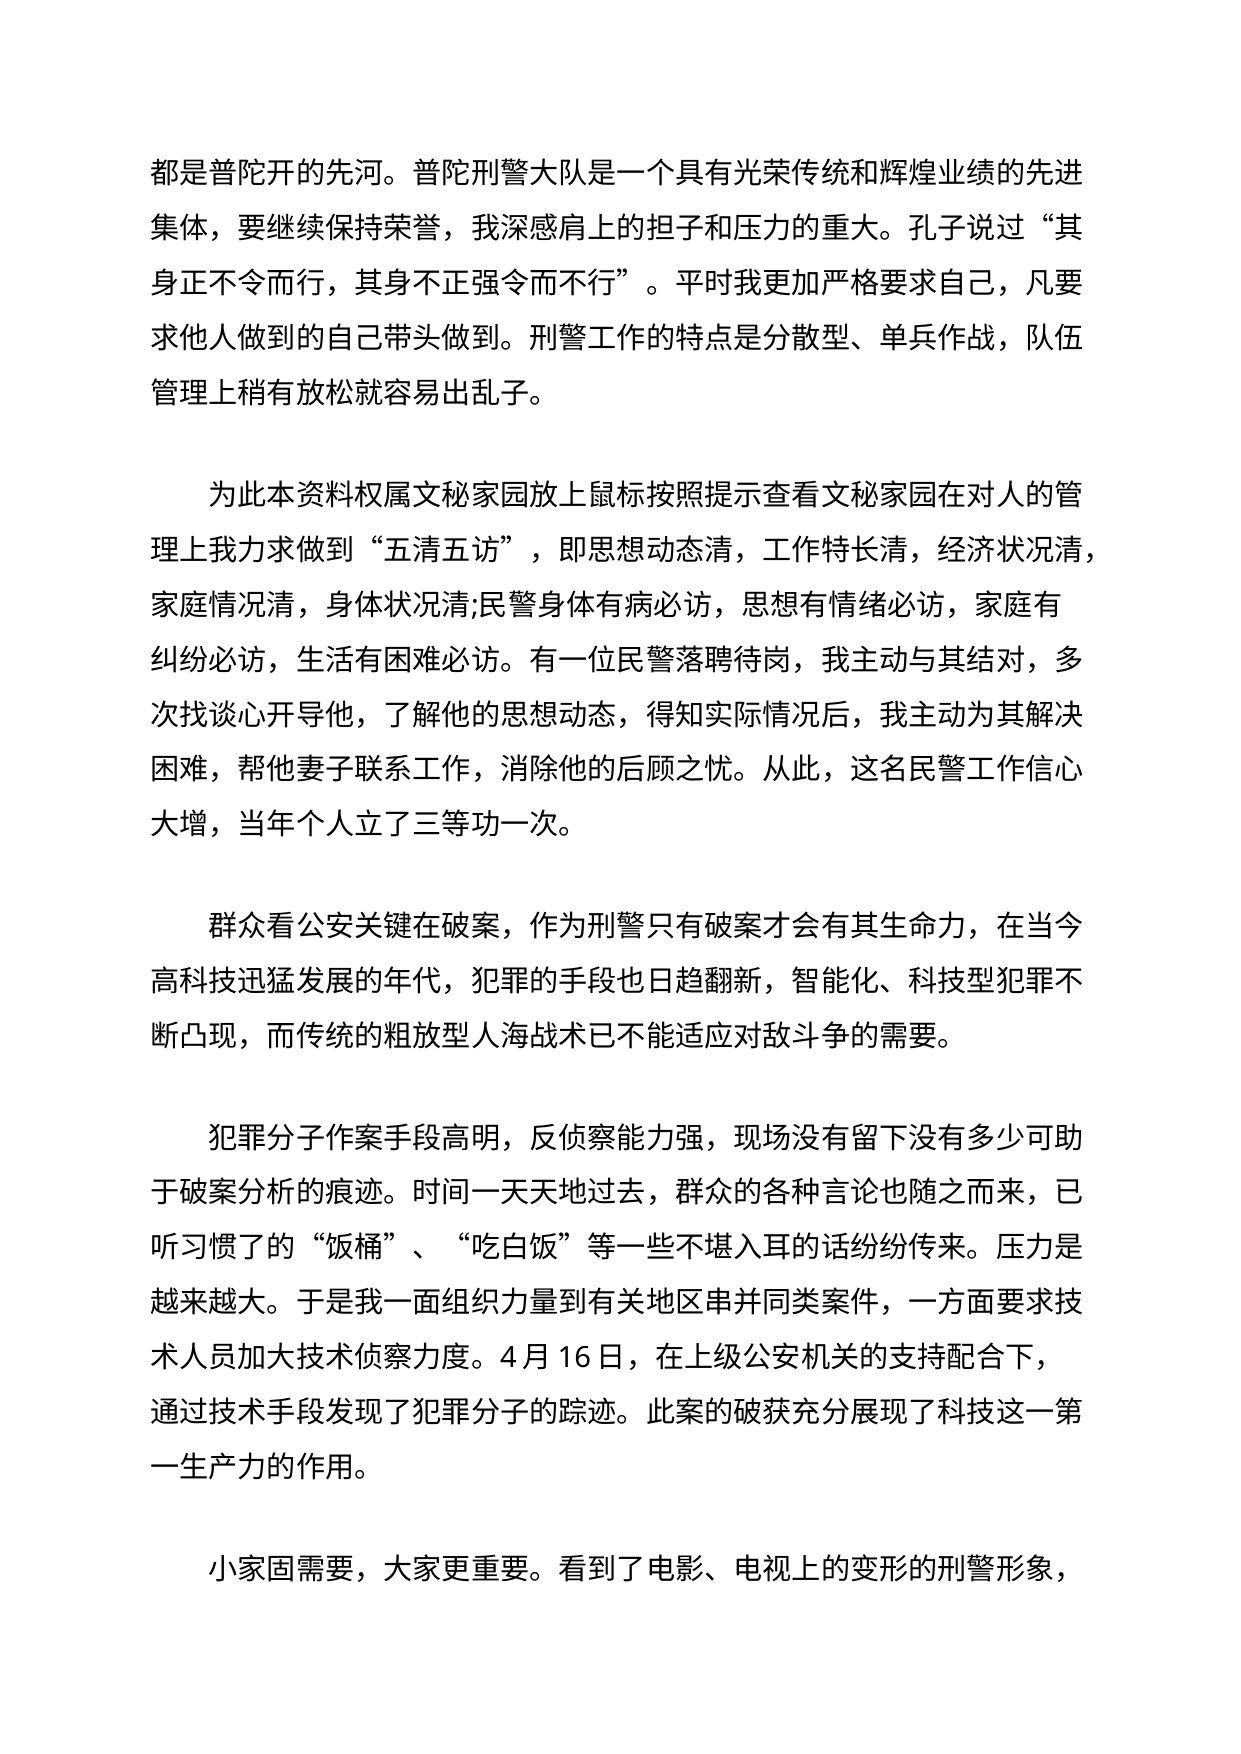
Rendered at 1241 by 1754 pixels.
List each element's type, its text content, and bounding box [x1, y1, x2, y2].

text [150, 1545, 1090, 1588]
text 为此本资料权属文秘家园放上鼠标按照提示查看文秘家园在对人的管理上我力求做到“五清五访”，即思想动态清，工作特长清，经济状况清，家庭情况清，身体状况清;民警身体有病必访，思想有情绪必访，家庭有纠纷必访，生活有困难必访。有一位民警落聘待岗，我主动与其结对，多次找谈心开导他，了解他的思想动态，得知实际情况后，我主动为其解决困难，帮他妻子联系工作，消除他的后顾之忧。从此，这名民警工作信心大增，当年个人立了三等功一次。 [150, 471, 1090, 843]
text 群众看公安关键在破案，作为刑警只有破案才会有其生命力，在当今高科技迅猛发展的年代，犯罪的手段也日趋翻新，智能化、科技型犯罪不断凸现，而传统的粗放型人海战术已不能适应对敌斗争的需要。 [150, 903, 1090, 1055]
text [150, 150, 1090, 412]
text 犯罪分子作案手段高明，反侦察能力强，现场没有留下没有多少可助于破案分析的痕迹。时间一天天地过去，群众的各种言论也随之而来，已听习惯了的“饭桶”、“吃白饭”等一些不堪入耳的话纷纷传来。压力是越来越大。于是我一面组织力量到有关地区串并同类案件，一方面要求技术人员加大技术侦察力度。4月16日，在上级公安机关的支持配合下，通过技术手段发现了犯罪分子的踪迹。此案的破获充分展现了科技这一第一生产力的作用。 [150, 1114, 1090, 1486]
